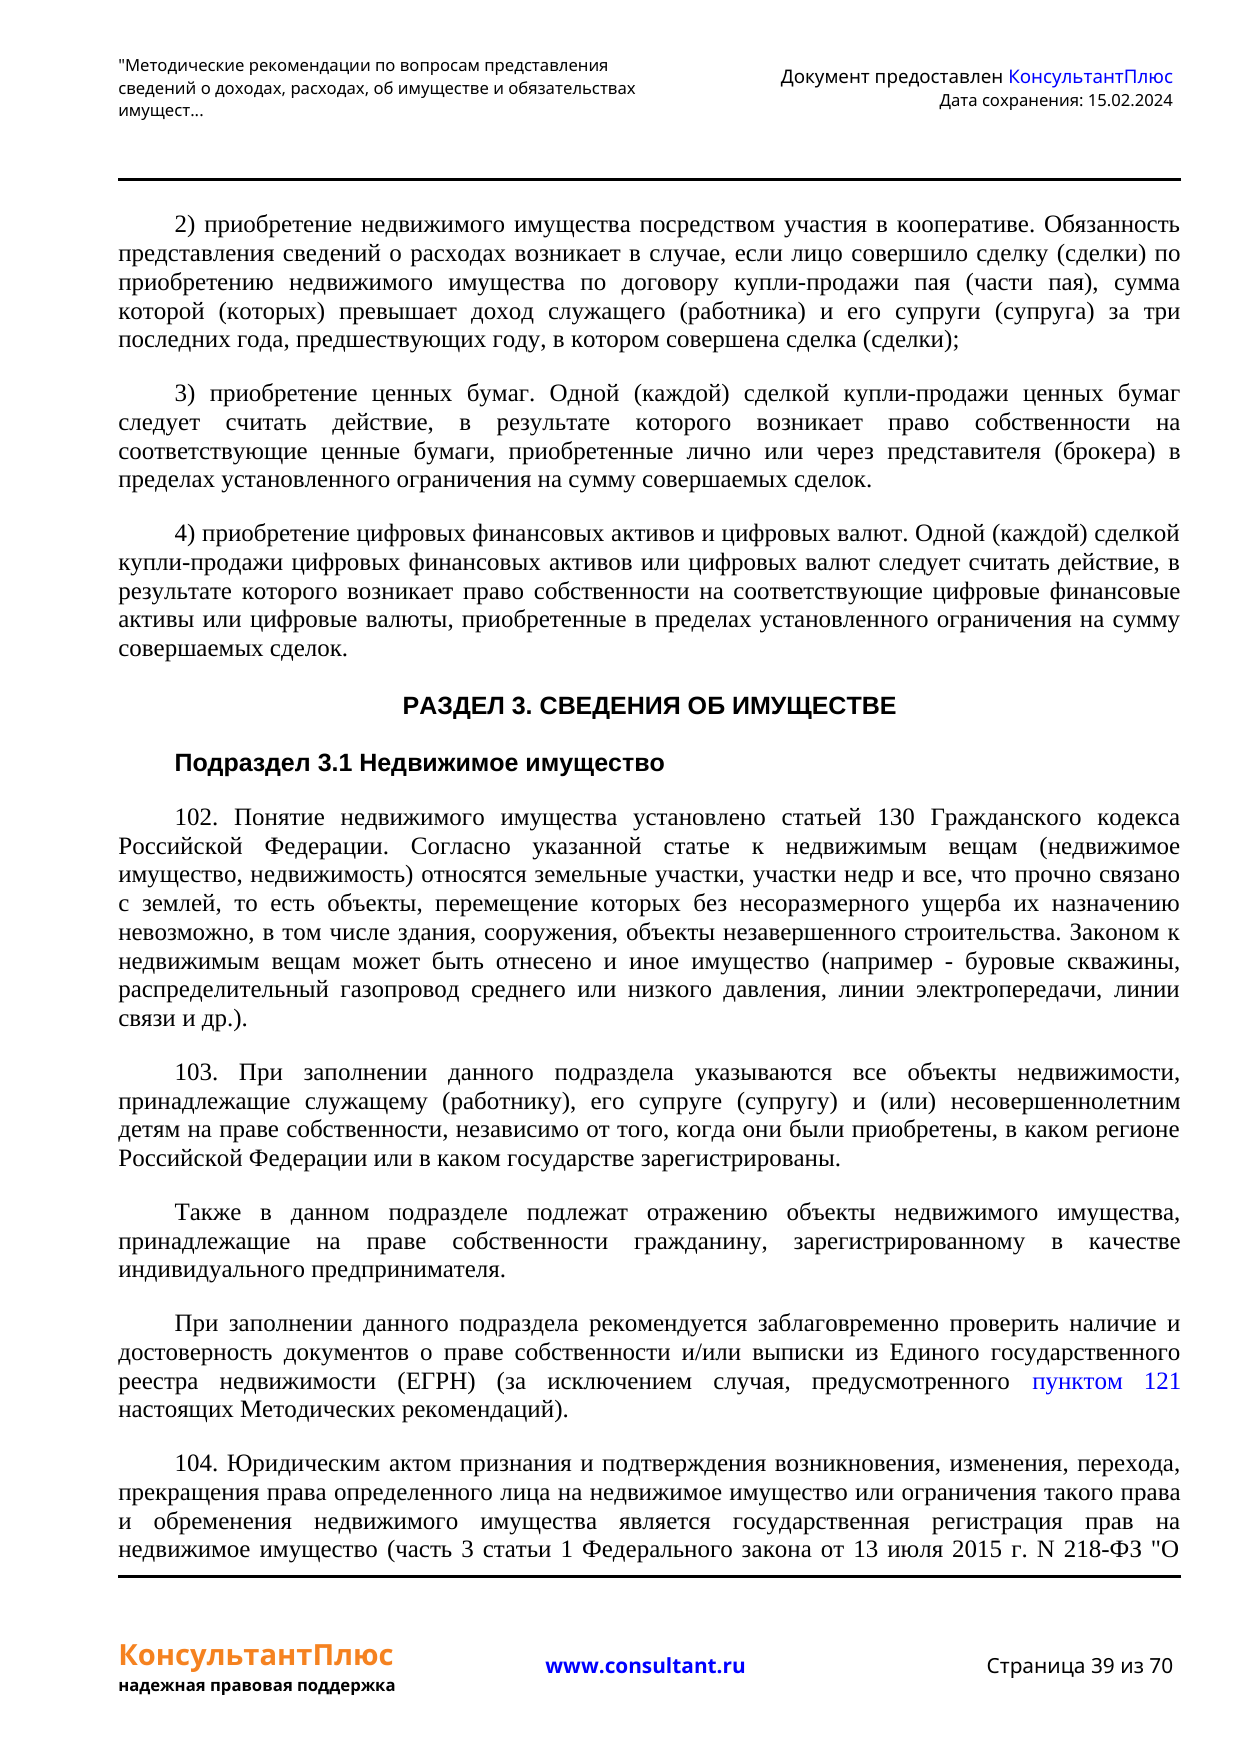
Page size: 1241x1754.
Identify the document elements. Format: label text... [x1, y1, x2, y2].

title РАЗДЕЛ 3. СВЕДЕНИЯ ОБ ИМУЩЕСТВЕ [118, 691, 1181, 719]
text Также в данном подразделе подлежат отражению объекты недвижимого имущества, принадлежащие на праве собственности гражданину, зарегистрированному в качестве индивидуального предпринимателя. [118, 1197, 1181, 1283]
title Подраздел 3.1 Недвижимое имущество [118, 748, 1181, 777]
text 102. Понятие недвижимого имущества установлено статьей 130 Гражданского кодекса Российской Федерации. Согласно указанной статье к недвижимым вещам (недвижимое имущество, недвижимость) относятся земельные участки, участки недр и все, что прочно связано с землей, то есть объекты, перемещение которых без несоразмерного ущерба их назначению невозможно, в том числе здания, сооружения, объекты незавершенного строительства. Законом к недвижимым вещам может быть отнесено и иное имущество (например - буровые скважины, распределительный газопровод среднего или низкого давления, линии электропередачи, линии связи и др.). [118, 802, 1181, 1032]
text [118, 1448, 1181, 1563]
text 4) приобретение цифровых финансовых активов и цифровых валют. Одной (каждой) сделкой купли-продажи цифровых финансовых активов или цифровых валют следует считать действие, в результате которого возникает право собственности на соответствующие цифровые финансовые активы или цифровые валюты, приобретенные в пределах установленного ограничения на сумму совершаемых сделок. [118, 518, 1181, 662]
text 2) приобретение недвижимого имущества посредством участия в кооперативе. Обязанность представления сведений о расходах возникает в случае, если лицо совершило сделку (сделки) по приобретению недвижимого имущества по договору купли-продажи пая (части пая), сумма которой (которых) превышает доход служащего (работника) и его супруги (супруга) за три последних года, предшествующих году, в котором совершена сделка (сделки); [118, 209, 1181, 353]
text 3) приобретение ценных бумаг. Одной (каждой) сделкой купли-продажи ценных бумаг следует считать действие, в результате которого возникает право собственности на соответствующие ценные бумаги, приобретенные лично или через представителя (брокера) в пределах установленного ограничения на сумму совершаемых сделок. [118, 378, 1181, 493]
text При заполнении данного подраздела рекомендуется заблаговременно проверить наличие и достоверность документов о праве собственности и/или выписки из Единого государственного реестра недвижимости (ЕГРН) (за исключением случая, предусмотренного пунктом 121 настоящих Методических рекомендаций). [118, 1308, 1181, 1423]
text 103. При заполнении данного подраздела указываются все объекты недвижимости, принадлежащие служащему (работнику), его супруге (супругу) и (или) несовершеннолетним детям на праве собственности, независимо от того, когда они были приобретены, в каком регионе Российской Федерации или в каком государстве зарегистрированы. [118, 1057, 1181, 1172]
